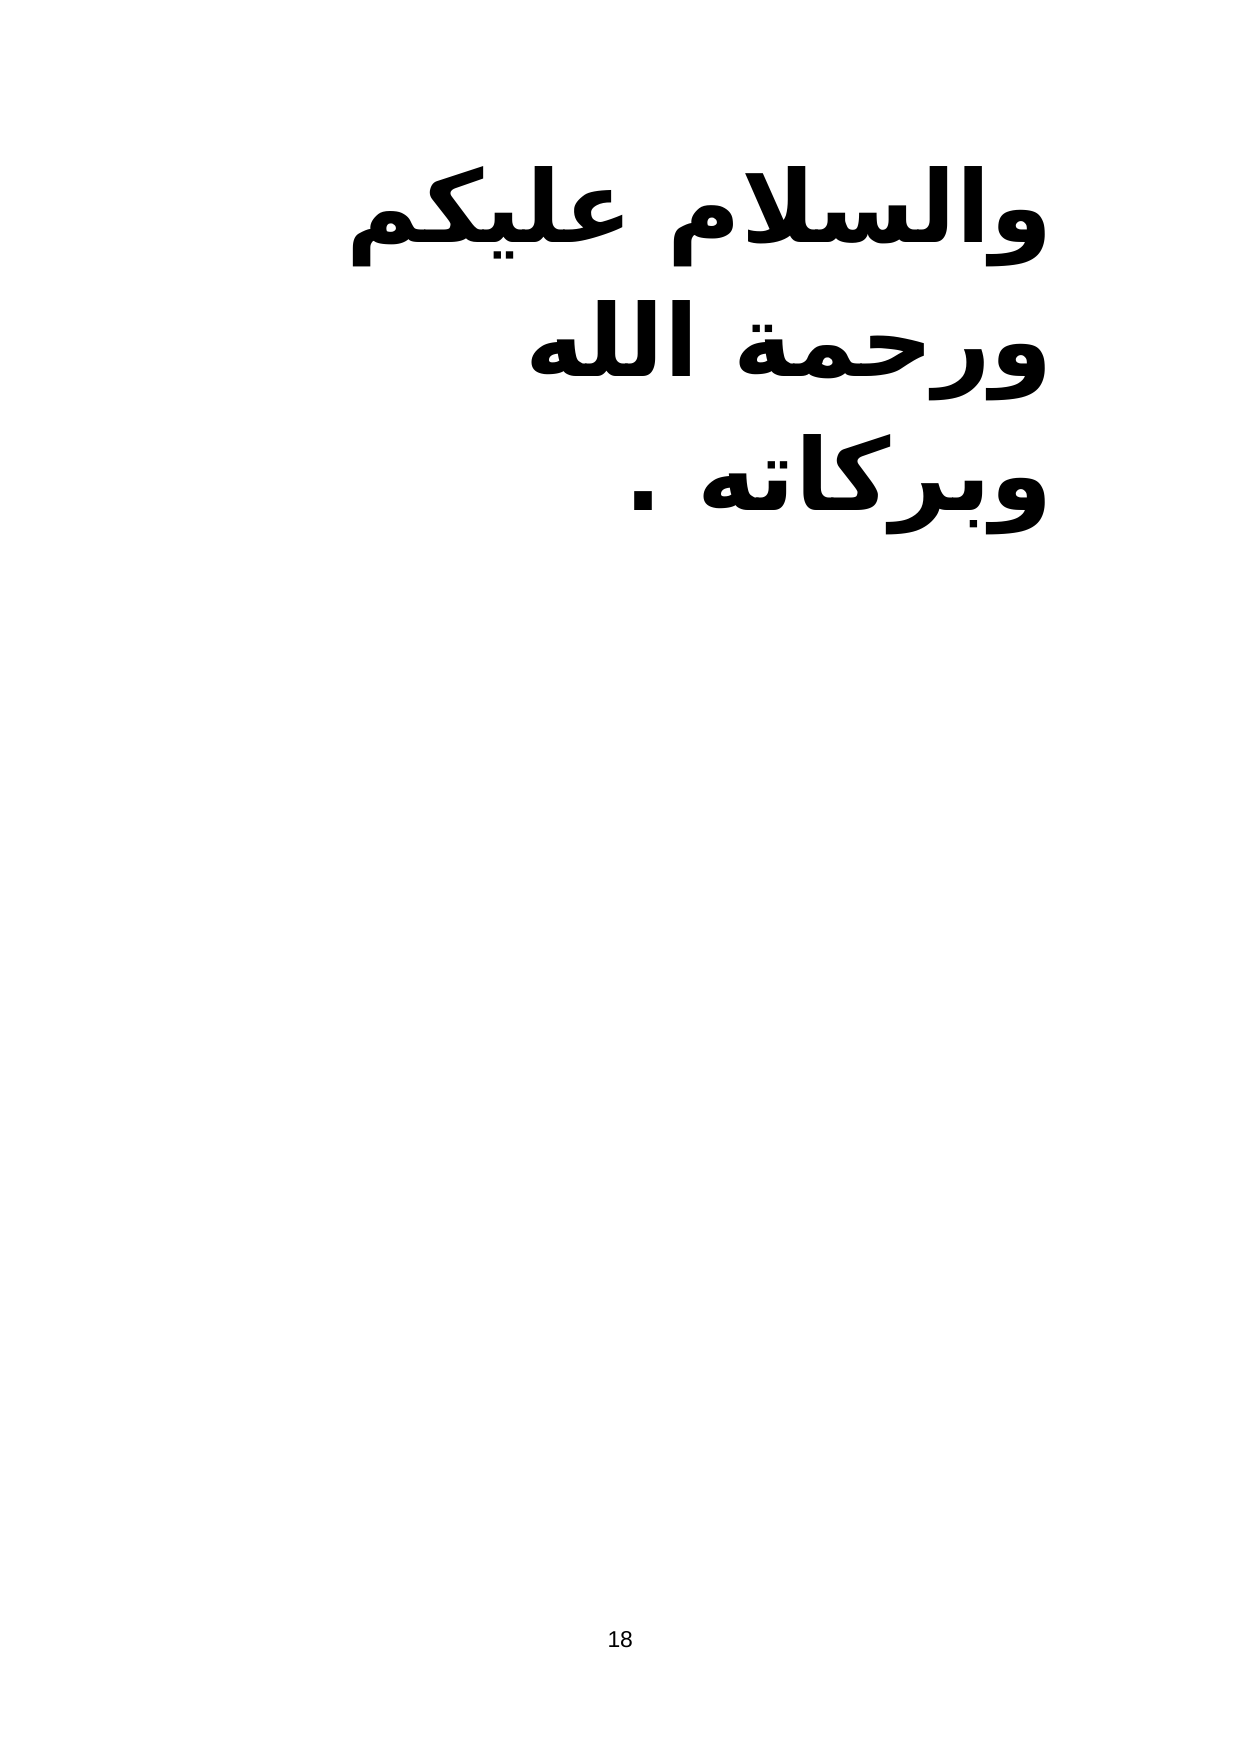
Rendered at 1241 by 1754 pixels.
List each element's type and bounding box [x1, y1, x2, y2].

text [187, 150, 1053, 534]
